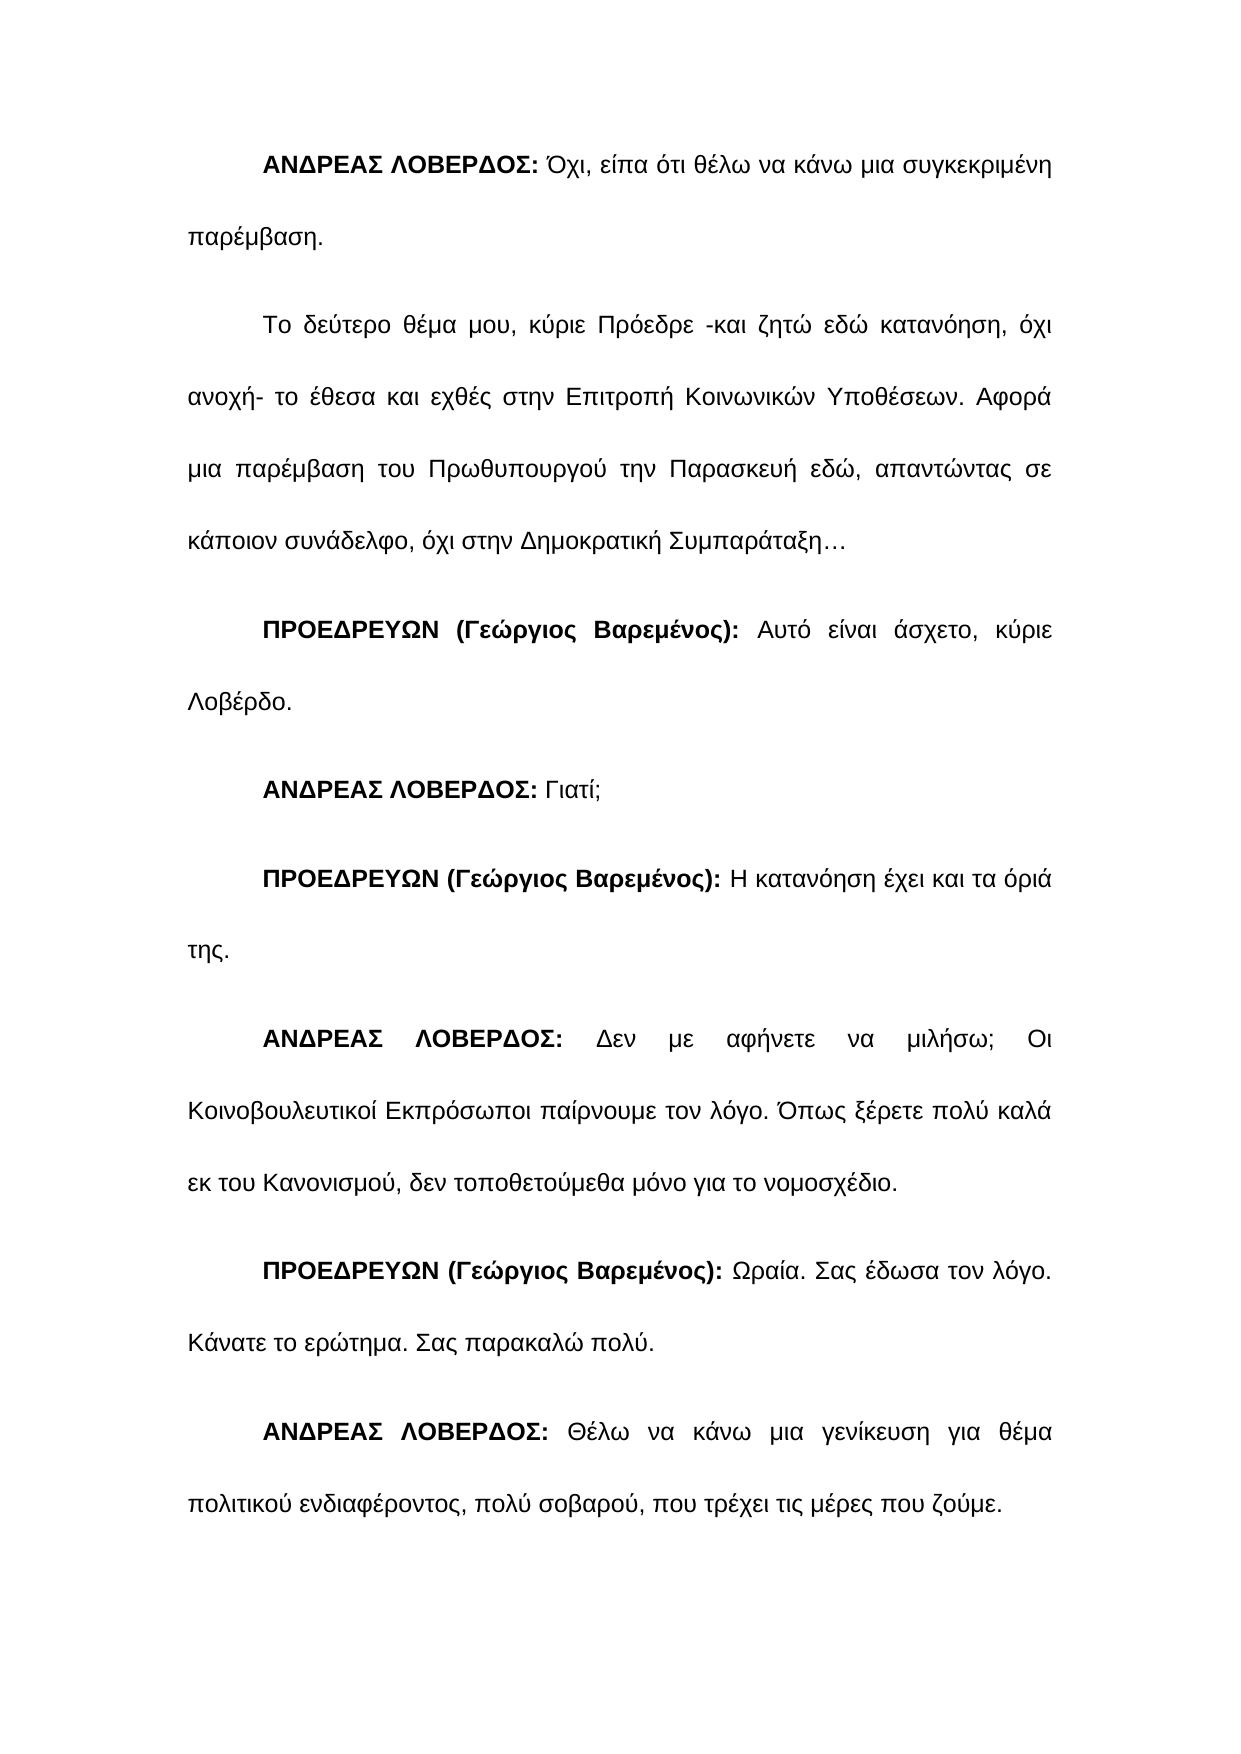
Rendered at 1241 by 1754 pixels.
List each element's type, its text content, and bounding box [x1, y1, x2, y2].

text ΑΝΔΡΕΑΣ ΛΟΒΕΡΔΟΣ: Γιατί; [187, 775, 1053, 804]
text ΠΡΟΕΔΡΕΥΩΝ (Γεώργιος Βαρεμένος): Ωραία. Σας έδωσα τον λόγο. Κάνατε το ερώτημα. Σας παρακαλώ πολύ. [187, 1256, 1053, 1357]
text ΠΡΟΕΔΡΕΥΩΝ (Γεώργιος Βαρεμένος): Η κατανόηση έχει και τα όριά της. [187, 863, 1053, 964]
text ΑΝΔΡΕΑΣ ΛΟΒΕΡΔΟΣ: Όχι, είπα ότι θέλω να κάνω μια συγκεκριμένη παρέμβαση. [187, 150, 1053, 251]
text ΑΝΔΡΕΑΣ ΛΟΒΕΡΔΟΣ: Δεν με αφήνετε να μιλήσω; Οι Κοινοβουλευτικοί Εκπρόσωποι παίρνουμε τον λόγο. Όπως ξέρετε πολύ καλά εκ του Κανονισμού, δεν τοποθετούμεθα μόνο για το νομοσχέδιο. [187, 1024, 1053, 1196]
text ΑΝΔΡΕΑΣ ΛΟΒΕΡΔΟΣ: Θέλω να κάνω μια γενίκευση για θέμα πολιτικού ενδιαφέροντος, πολύ σοβαρού, που τρέχει τις μέρες που ζούμε. [187, 1417, 1053, 1517]
text Το δεύτερο θέμα μου, κύριε Πρόεδρε -και ζητώ εδώ κατανόηση, όχι ανοχή- το έθεσα και εχθές στην Επιτροπή Κοινωνικών Υποθέσεων. Αφορά μια παρέμβαση του Πρωθυπουργού την Παρασκευή εδώ, απαντώντας σε κάποιον συνάδελφο, όχι στην Δημοκρατική Συμπαράταξη… [187, 310, 1053, 555]
text ΠΡΟΕΔΡΕΥΩΝ (Γεώργιος Βαρεμένος): Αυτό είναι άσχετο, κύριε Λοβέρδο. [187, 614, 1053, 715]
